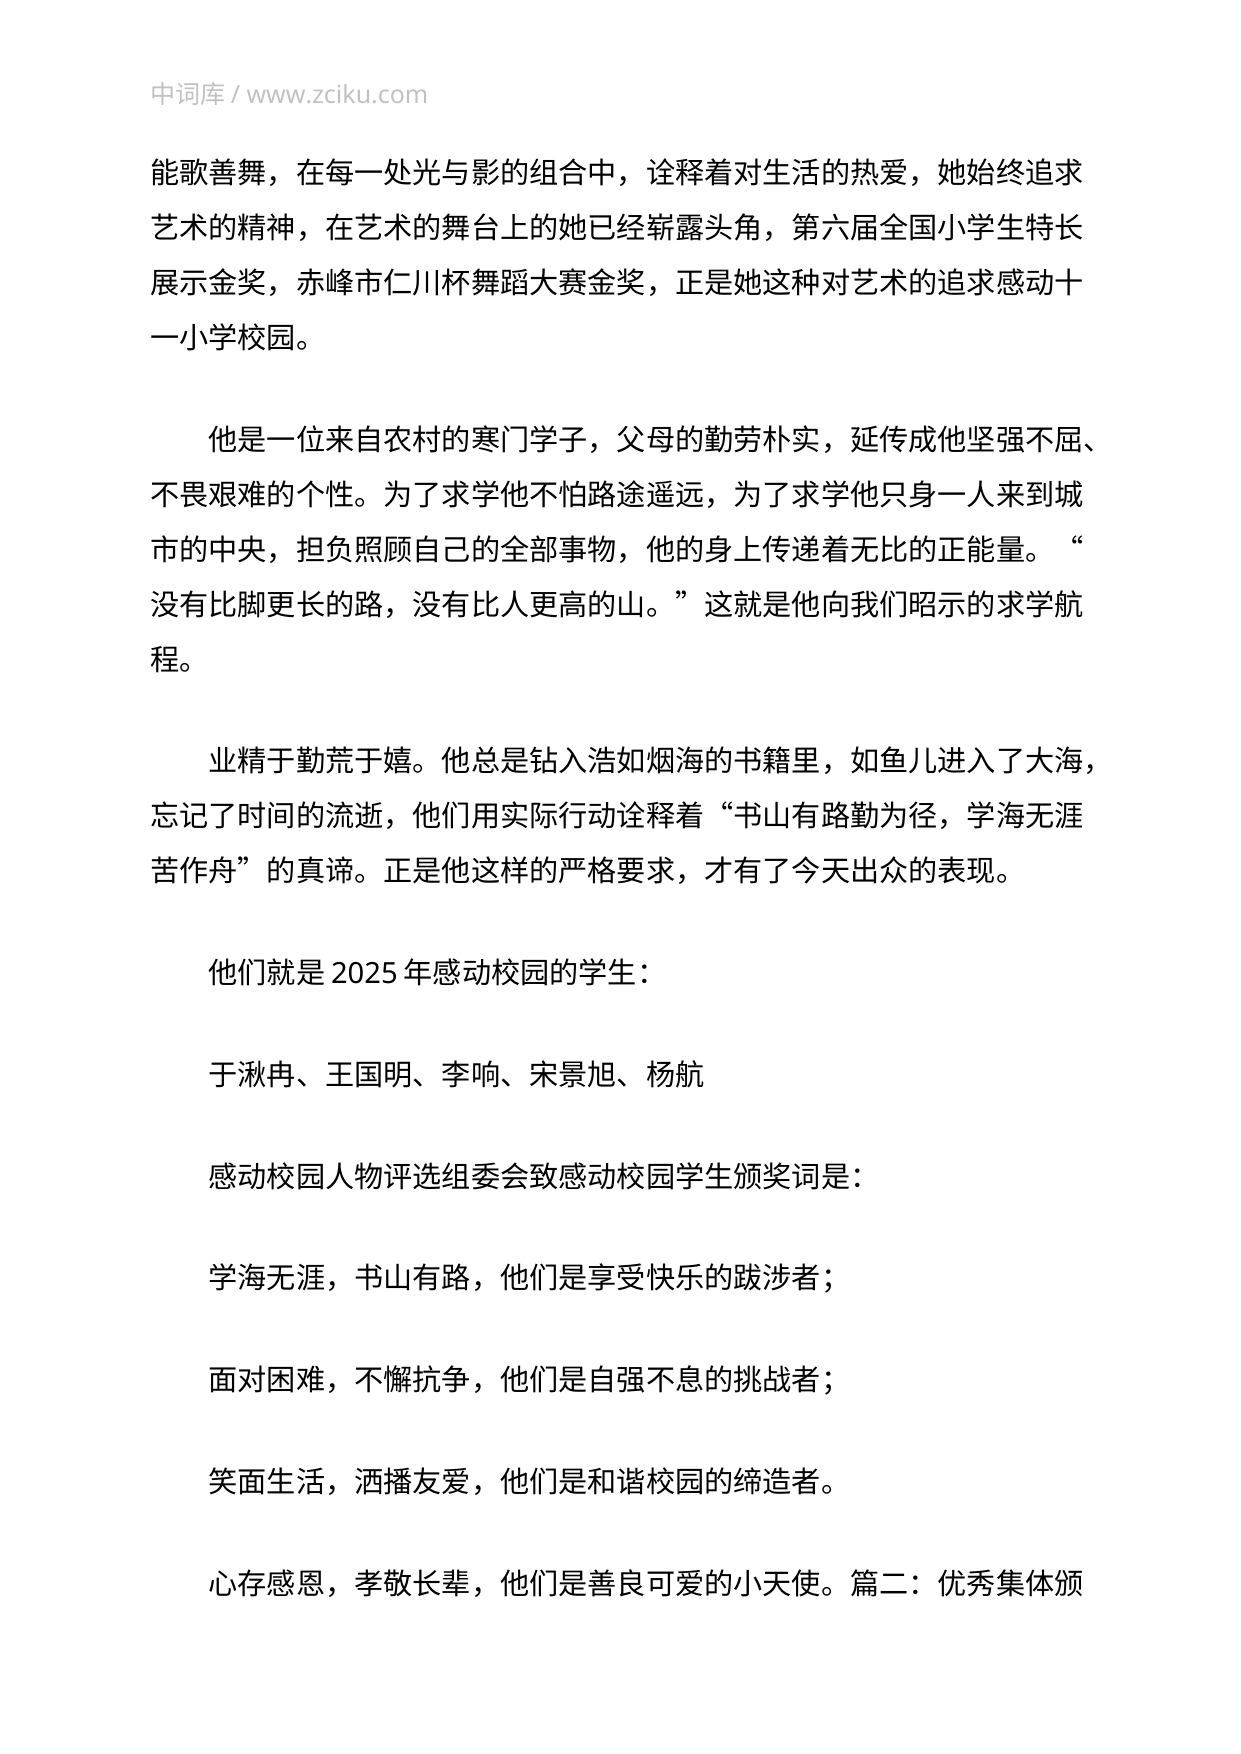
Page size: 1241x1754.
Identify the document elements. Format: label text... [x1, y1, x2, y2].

text 感动校园人物评选组委会致感动校园学生颁奖词是： [150, 1153, 1090, 1195]
text 业精于勤荒于嬉。他总是钻入浩如烟海的书籍里，如鱼儿进入了大海，忘记了时间的流逝，他们用实际行动诠释着“书山有路勤为径，学海无涯苦作舟”的真谛。正是他这样的严格要求，才有了今天出众的表现。 [150, 738, 1090, 890]
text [150, 1560, 1090, 1602]
text 他们就是2025年感动校园的学生： [150, 949, 1090, 992]
text 学海无涯，书山有路，他们是享受快乐的跋涉者； [150, 1255, 1090, 1297]
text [150, 150, 1090, 357]
text 笑面生活，洒播友爱，他们是和谐校园的缔造者。 [150, 1458, 1090, 1501]
text 于湫冉、王国明、李响、宋景旭、杨航 [150, 1051, 1090, 1094]
text 面对困难，不懈抗争，他们是自强不息的挑战者； [150, 1357, 1090, 1399]
text 他是一位来自农村的寒门学子，父母的勤劳朴实，延传成他坚强不屈、不畏艰难的个性。为了求学他不怕路途遥远，为了求学他只身一人来到城市的中央，担负照顾自己的全部事物，他的身上传递着无比的正能量。“ 没有比脚更长的路，没有比人更高的山。”这就是他向我们昭示的求学航程。 [150, 416, 1090, 678]
